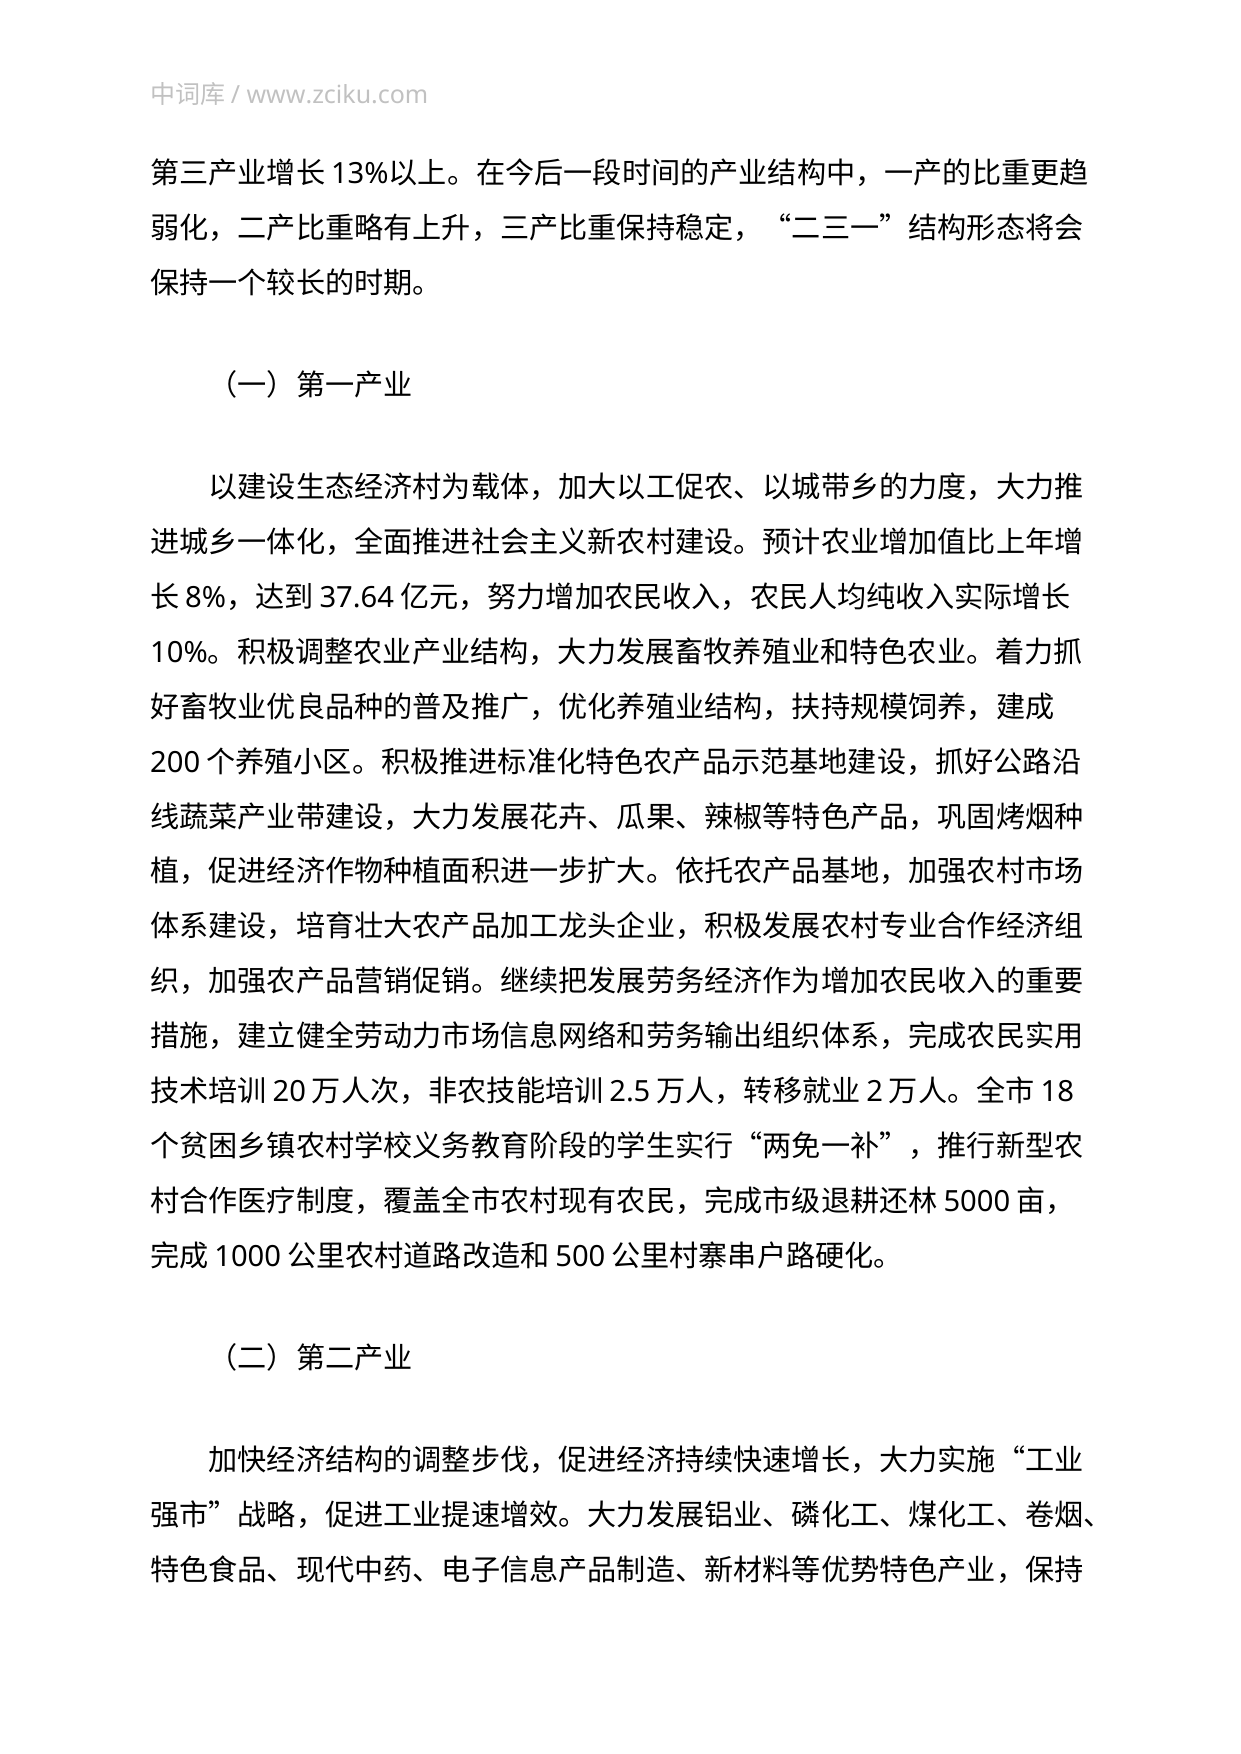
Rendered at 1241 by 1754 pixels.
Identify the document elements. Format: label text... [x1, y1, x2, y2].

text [150, 1436, 1090, 1588]
text 以建设生态经济村为载体，加大以工促农、以城带乡的力度，大力推进城乡一体化，全面推进社会主义新农村建设。预计农业增加值比上年增长8%，达到37.64亿元，努力增加农民收入，农民人均纯收入实际增长10%。积极调整农业产业结构，大力发展畜牧养殖业和特色农业。着力抓好畜牧业优良品种的普及推广，优化养殖业结构，扶持规模饲养，建成200个养殖小区。积极推进标准化特色农产品示范基地建设，抓好公路沿线蔬菜产业带建设，大力发展花卉、瓜果、辣椒等特色产品，巩固烤烟种植，促进经济作物种植面积进一步扩大。依托农产品基地，加强农村市场体系建设，培育壮大农产品加工龙头企业，积极发展农村专业合作经济组织，加强农产品营销促销。继续把发展劳务经济作为增加农民收入的重要措施，建立健全劳动力市场信息网络和劳务输出组织体系，完成农民实用技术培训20万人次，非农技能培训2.5万人，转移就业2万人。全市18个贫困乡镇农村学校义务教育阶段的学生实行“两免一补”，推行新型农村合作医疗制度，覆盖全市农村现有农民，完成市级退耕还林5000亩，完成1000公里农村道路改造和500公里村寨串户路硬化。 [150, 463, 1090, 1275]
text （二）第二产业 [150, 1334, 1090, 1377]
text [150, 150, 1090, 302]
text （一）第一产业 [150, 362, 1090, 404]
